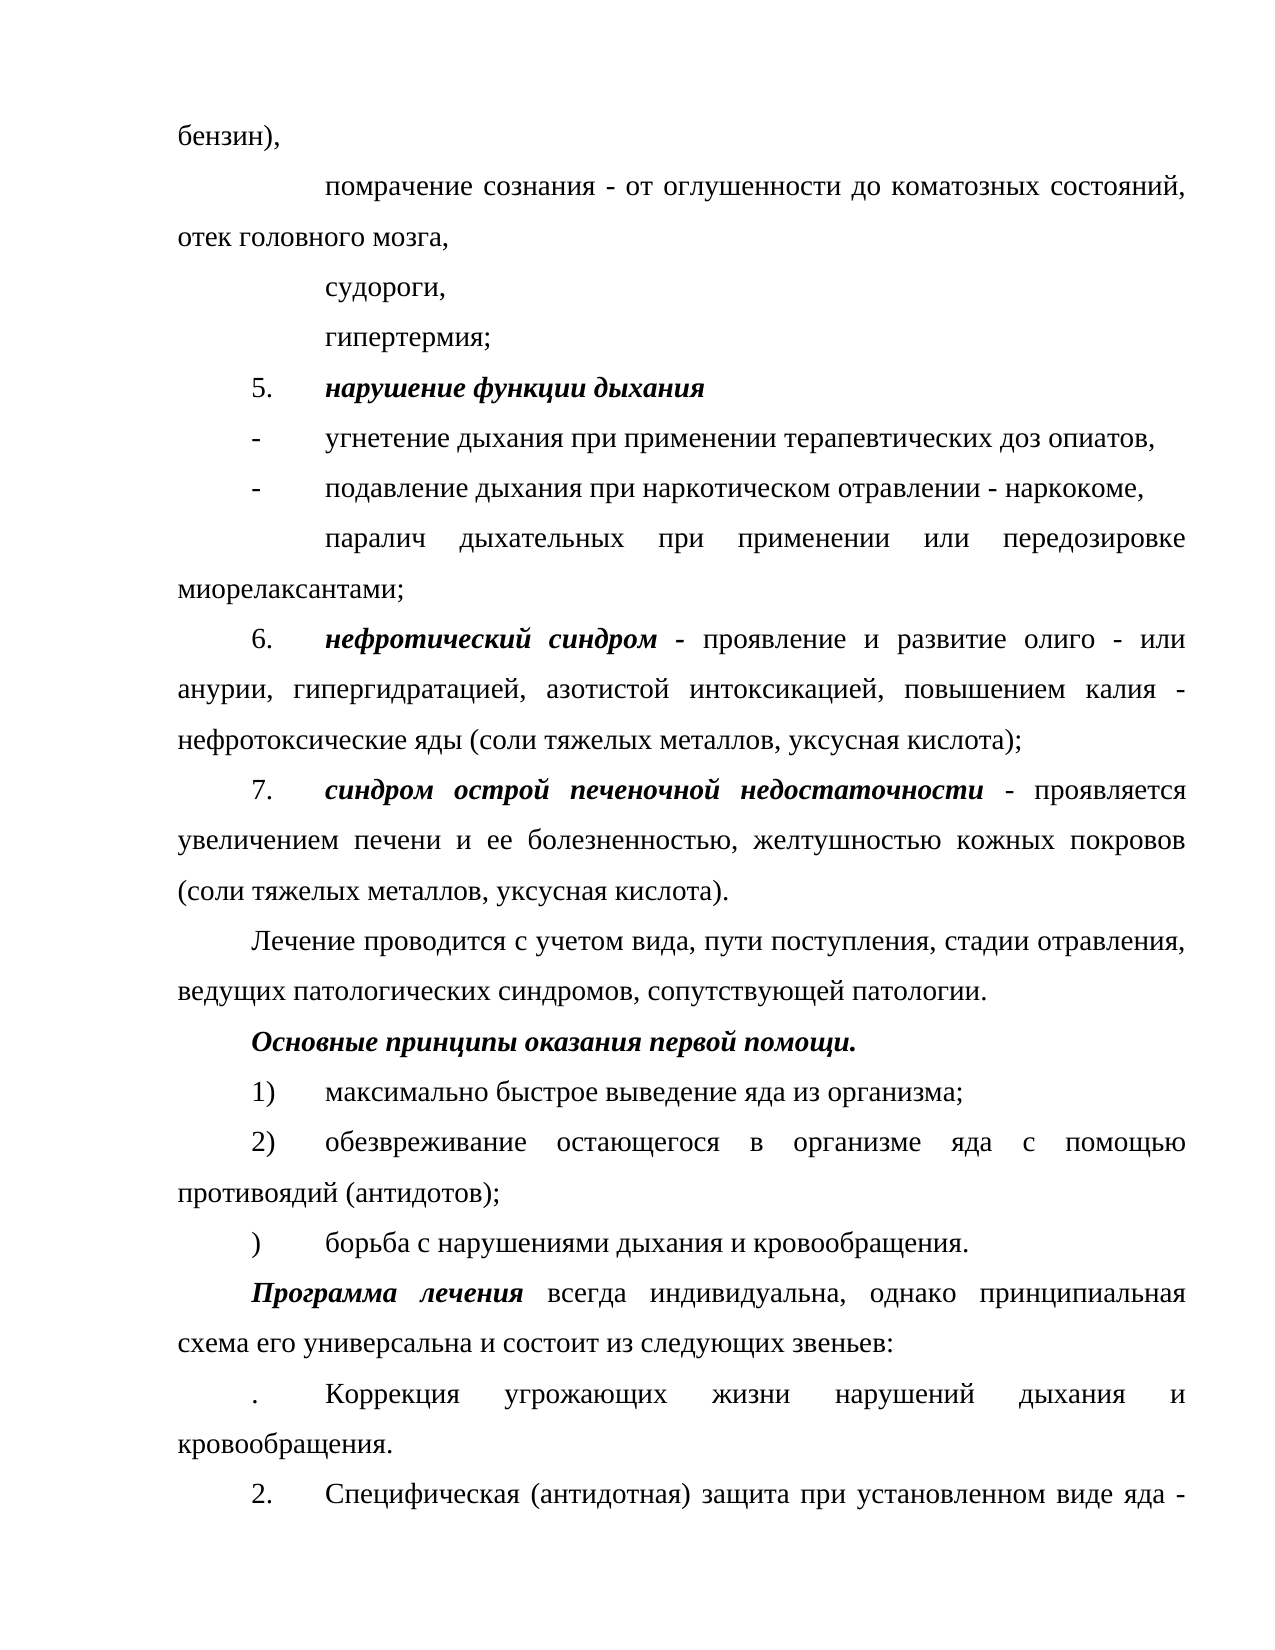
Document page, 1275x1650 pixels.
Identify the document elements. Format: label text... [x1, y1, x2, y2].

text гипертермия; [177, 319, 1186, 353]
text Программа лечения всегда индивидуальна, однако принципиальная схема его универсальна и состоит из следующих звеньев: [177, 1275, 1186, 1359]
text паралич дыхательных при применении или передозировке миорелаксантами; [177, 521, 1186, 604]
text . Коррекция угрожающих жизни нарушений дыхания и кровообращения. [177, 1376, 1186, 1460]
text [177, 1477, 1186, 1510]
text 1) максимально быстрое выведение яда из организма; [177, 1074, 1186, 1108]
text Лечение проводится с учетом вида, пути поступления, стадии отравления, ведущих патологических синдромов, сопутствующей патологии. [177, 923, 1186, 1007]
text помрачение сознания - от оглушенности до коматозных состояний, отек головного мозга, [177, 168, 1186, 252]
text ) борьба с нарушениями дыхания и кровообращения. [177, 1225, 1186, 1258]
text судороги, [177, 269, 1186, 303]
text Основные принципы оказания первой помощи. [177, 1024, 1186, 1057]
text 6. нефротический синдром - проявление и развитие олиго - или анурии, гипергидратацией, азотистой интоксикацией, повышением калия - нефротоксические яды (соли тяжелых металлов, уксусная кислота); [177, 621, 1186, 755]
text - угнетение дыхания при применении терапевтических доз опиатов, [177, 420, 1186, 453]
text - подавление дыхания при наркотическом отравлении - наркокоме, [177, 470, 1186, 504]
text 7. синдром острой печеночной недостаточности - проявляется увеличением печени и ее болезненностью, желтушностью кожных покровов (соли тяжелых металлов, уксусная кислота). [177, 772, 1186, 906]
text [177, 118, 1186, 152]
text 2) обезвреживание остающегося в организме яда с помощью противоядий (антидотов); [177, 1124, 1186, 1208]
text 5. нарушение функции дыхания [177, 370, 1186, 403]
